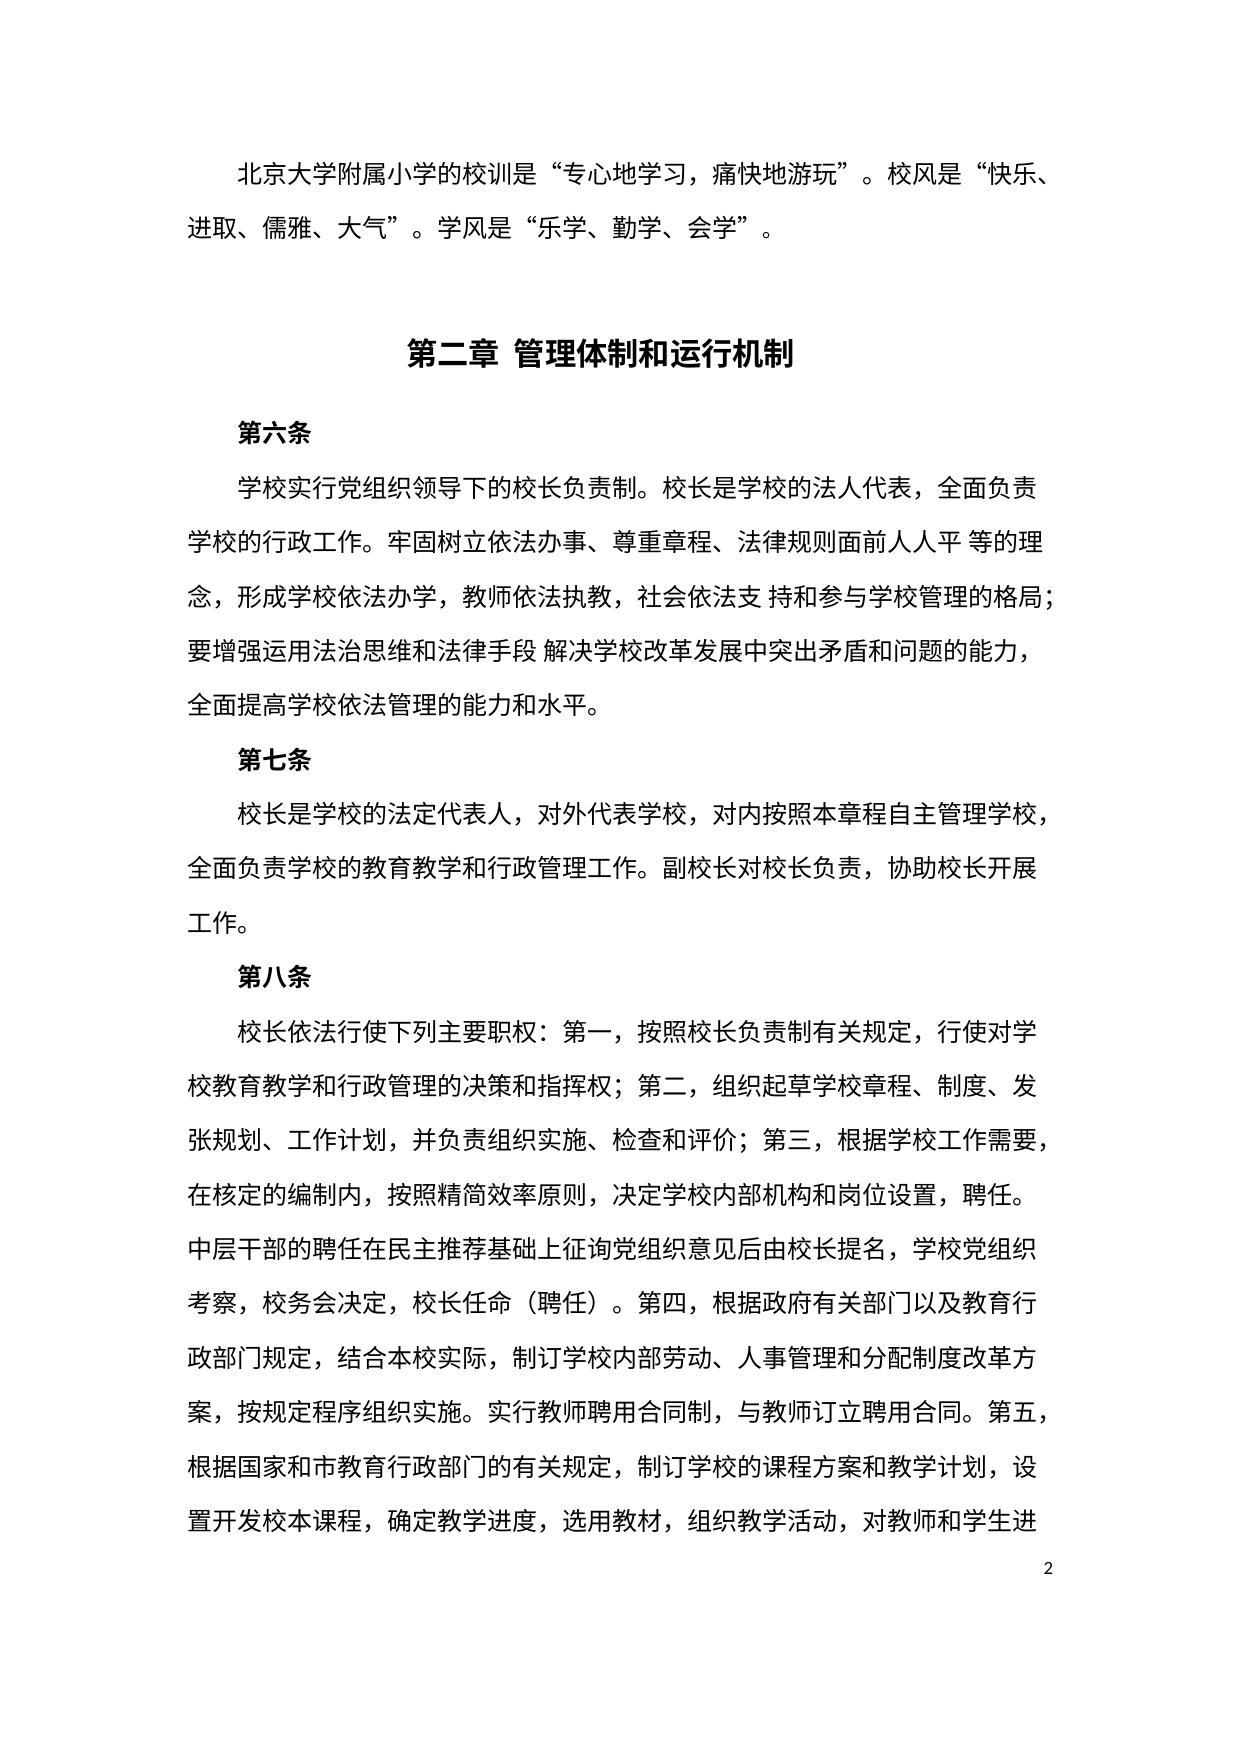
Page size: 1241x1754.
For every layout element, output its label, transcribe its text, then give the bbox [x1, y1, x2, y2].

text 校长是学校的法定代表人，对外代表学校，对内按照本章程自主管理学校，全面负责学校的教育教学和行政管理工作。副校长对校长负责，协助校长开展工作。 [187, 794, 1053, 939]
subtitle 第二章 管理体制和运行机制 [187, 329, 1053, 374]
text 学校实行党组织领导下的校长负责制。校长是学校的法人代表，全面负责学校的行政工作。牢固树立依法办事、尊重章程、法律规则面前人人平 等的理念，形成学校依法办学，教师依法执教，社会依法支 持和参与学校管理的格局；要增强运用法治思维和法律手段 解决学校改革发展中突出矛盾和问题的能力，全面提高学校依法管理的能力和水平。 [187, 468, 1053, 722]
text 北京大学附属小学的校训是“专心地学习，痛快地游玩”。校风是“快乐、进取、儒雅、大气”。学风是“乐学、勤学、会学”。 [187, 154, 1053, 245]
text 第八条 [187, 958, 1053, 994]
text 第七条 [187, 740, 1053, 776]
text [187, 1012, 1053, 1538]
text 第六条 [187, 414, 1053, 450]
